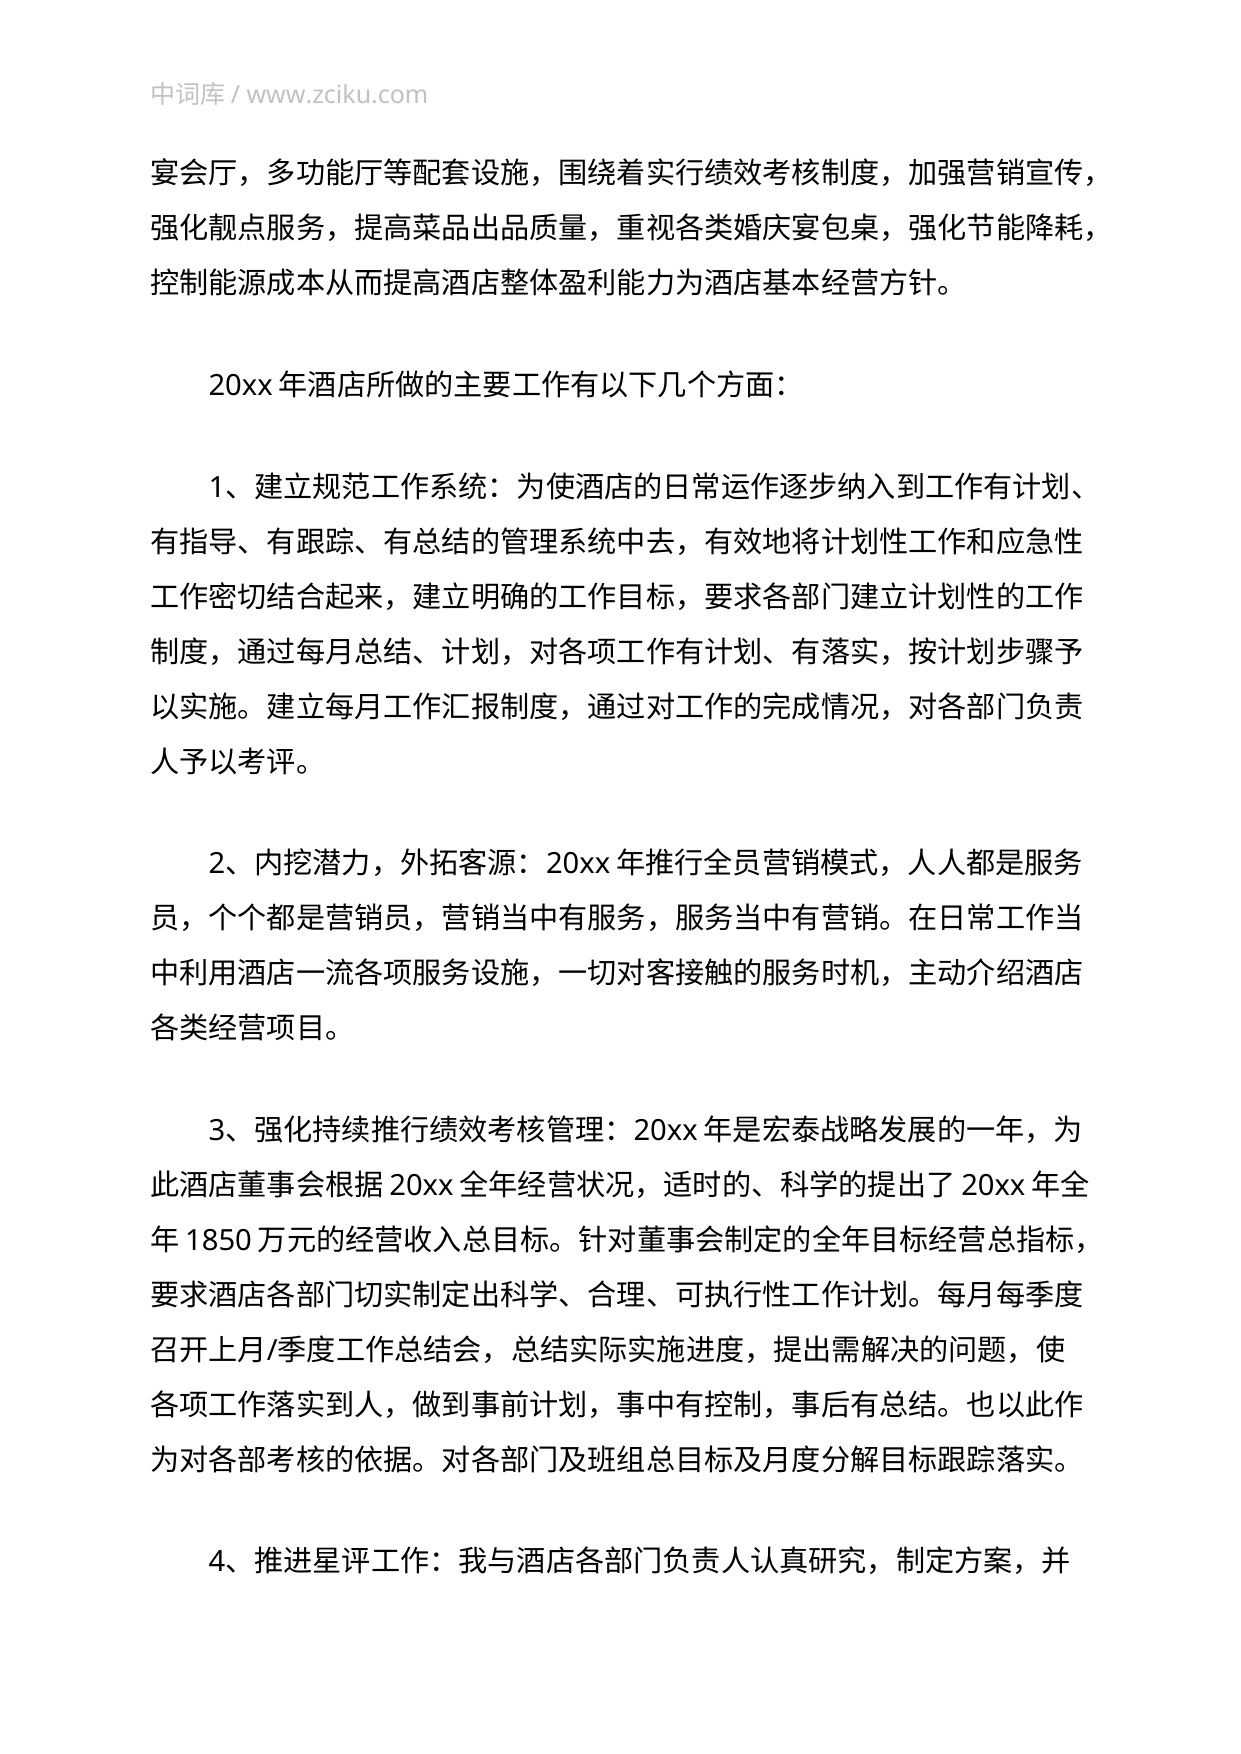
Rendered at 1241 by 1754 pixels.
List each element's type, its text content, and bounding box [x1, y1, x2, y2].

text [150, 150, 1090, 302]
text 20xx年酒店所做的主要工作有以下几个方面： [150, 362, 1090, 404]
text 1、建立规范工作系统：为使酒店的日常运作逐步纳入到工作有计划、有指导、有跟踪、有总结的管理系统中去，有效地将计划性工作和应急性工作密切结合起来，建立明确的工作目标，要求各部门建立计划性的工作制度，通过每月总结、计划，对各项工作有计划、有落实，按计划步骤予以实施。建立每月工作汇报制度，通过对工作的完成情况，对各部门负责人予以考评。 [150, 463, 1090, 780]
text 2、内挖潜力，外拓客源：20xx年推行全员营销模式，人人都是服务员，个个都是营销员，营销当中有服务，服务当中有营销。在日常工作当中利用酒店一流各项服务设施，一切对客接触的服务时机，主动介绍酒店各类经营项目。 [150, 840, 1090, 1047]
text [150, 1538, 1090, 1580]
text 3、强化持续推行绩效考核管理：20xx年是宏泰战略发展的一年，为此酒店董事会根据20xx全年经营状况，适时的、科学的提出了20xx年全年1850万元的经营收入总目标。针对董事会制定的全年目标经营总指标，要求酒店各部门切实制定出科学、合理、可执行性工作计划。每月每季度召开上月/季度工作总结会，总结实际实施进度，提出需解决的问题，使各项工作落实到人，做到事前计划，事中有控制，事后有总结。也以此作为对各部考核的依据。对各部门及班组总目标及月度分解目标跟踪落实。 [150, 1106, 1090, 1478]
